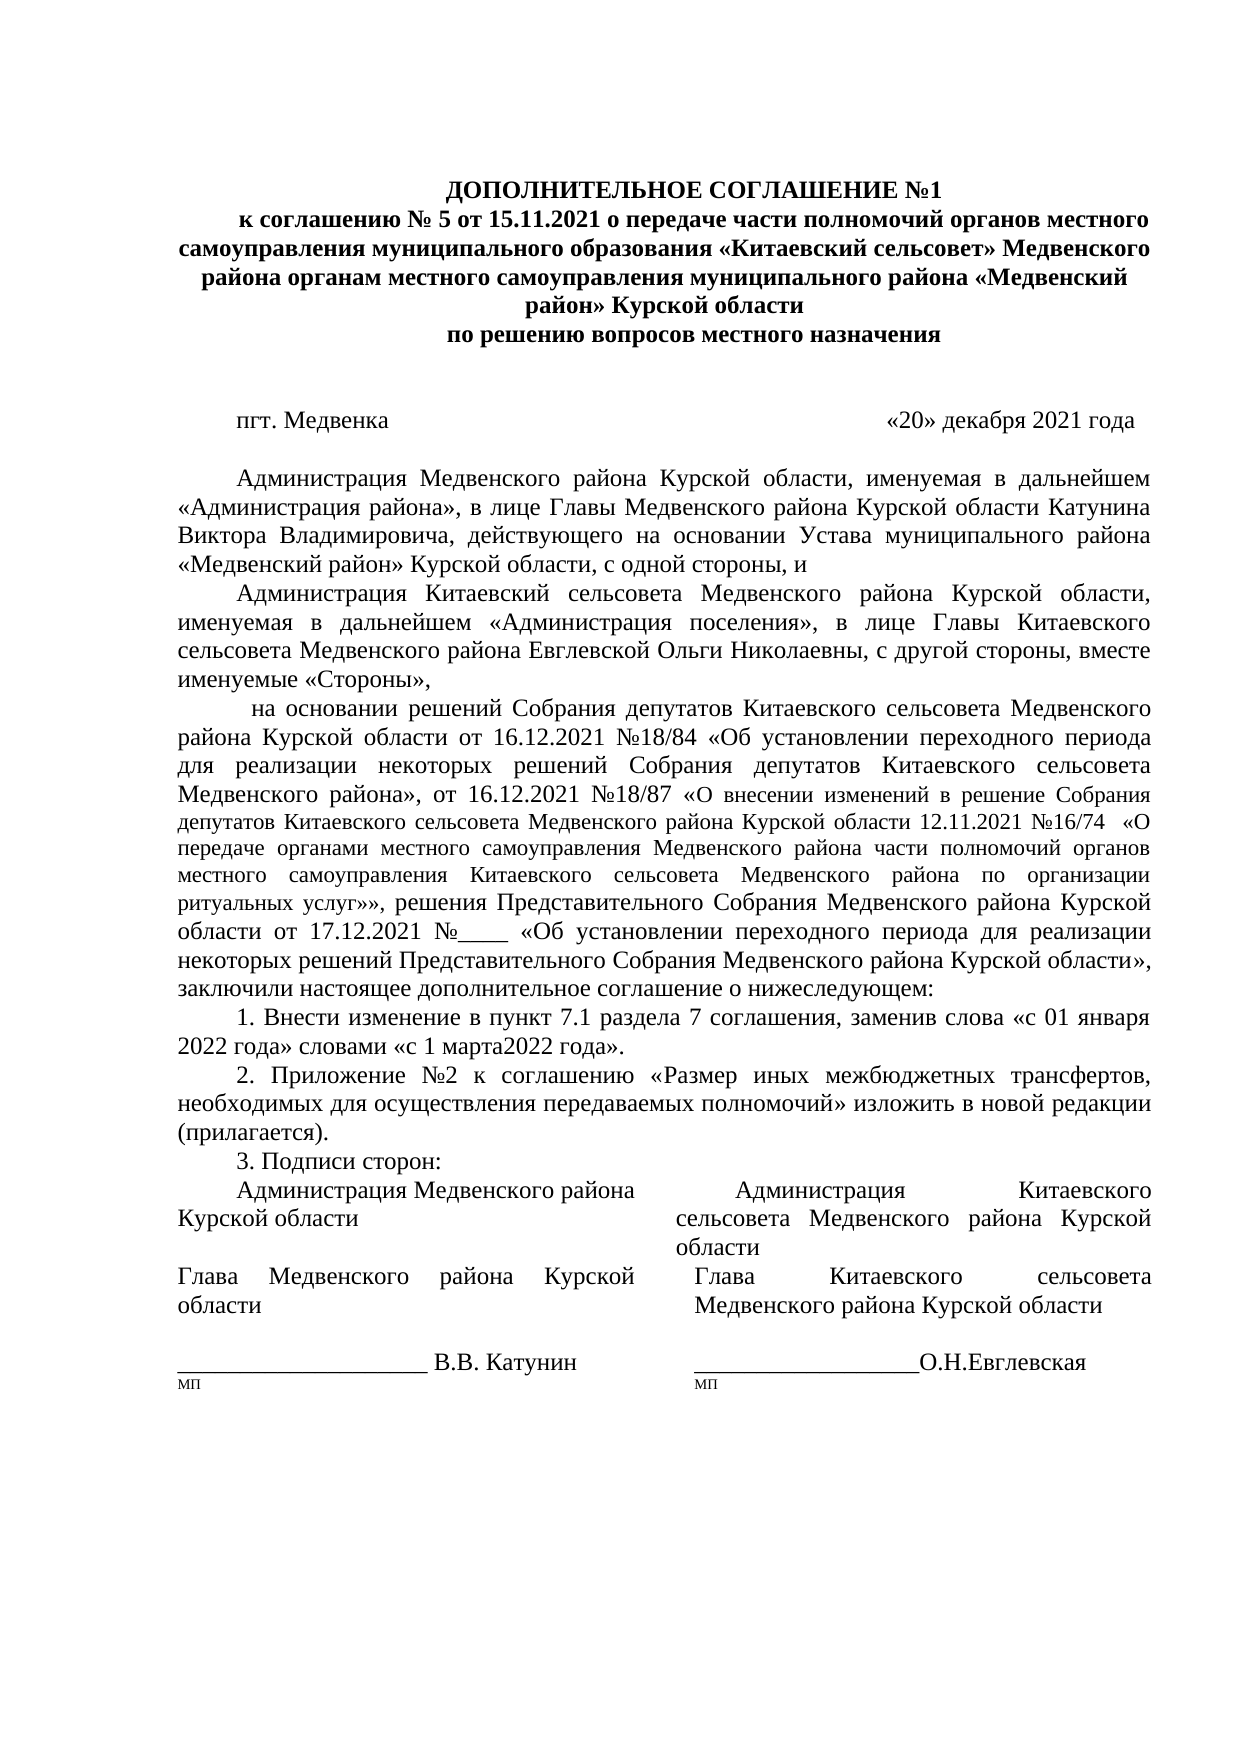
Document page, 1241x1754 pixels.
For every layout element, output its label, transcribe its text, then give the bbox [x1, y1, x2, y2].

table_cell Глава Китаевского сельсовета Медвенского района Курской области __________________О.Н.Евглевская МП [664, 1261, 1163, 1405]
text 2. Приложение №2 к соглашению «Размер иных межбюджетных трансфертов, необходимых для осуществления передаваемых полномочий» изложить в новой редакции (прилагается). [177, 1060, 1152, 1146]
text 1. Внести изменение в пункт 7.1 раздела 7 соглашения, заменив слова «с 01 января 2022 года» словами «с 1 марта2022 года». [177, 1002, 1152, 1060]
text по решению вопросов местного назначения [177, 319, 1152, 348]
text пгт. Медвенка «20» декабря 2021 года [177, 406, 1152, 463]
text Администрация Медвенского района Курской области, именуемая в дальнейшем «Администрация района», в лице Главы Медвенского района Курской области Катунина Виктора Владимировича, действующего на основании Устава муниципального района «Медвенский район» Курской области, с одной стороны, и [177, 463, 1152, 578]
table_header Администрация Китаевского сельсовета Медвенского района Курской области [664, 1175, 1163, 1261]
table_header Администрация Медвенского района Курской области [166, 1175, 664, 1261]
text ДОПОЛНИТЕЛЬНОЕ СОГЛАШЕНИЕ №1 [177, 176, 1152, 204]
text Администрация Китаевский сельсовета Медвенского района Курской области, именуемая в дальнейшем «Администрация поселения», в лице Главы Китаевского сельсовета Медвенского района Евглевской Ольги Николаевны, с другой стороны, вместе именуемые «Стороны», [177, 578, 1152, 693]
text 3. Подписи сторон: [177, 1146, 1152, 1175]
text на основании решений Собрания депутатов Китаевского сельсовета Медвенского района Курской области от 16.12.2021 №18/84 «Об установлении переходного периода для реализации некоторых решений Собрания депутатов Китаевского сельсовета Медвенского района», от 16.12.2021 №18/87 «О внесении изменений в решение Собрания депутатов Китаевского сельсовета Медвенского района Курской области 12.11.2021 №16/74 «О передаче органами местного самоуправления Медвенского района части полномочий органов местного самоуправления Китаевского сельсовета Медвенского района по организации ритуальных услуг»», решения Представительного Собрания Медвенского района Курской области от 17.12.2021 №____ «Об установлении переходного периода для реализации некоторых решений Представительного Собрания Медвенского района Курской области», заключили настоящее дополнительное соглашение о нижеследующем: [177, 693, 1152, 1002]
table_cell Глава Медвенского района Курской области ____________________ В.В. Катунин МП [166, 1261, 664, 1405]
text к соглашению № 5 от 15.11.2021 о передаче части полномочий органов местного самоуправления муниципального образования «Китаевский сельсовет» Медвенского района органам местного самоуправления муниципального района «Медвенский район» Курской области [177, 204, 1152, 319]
